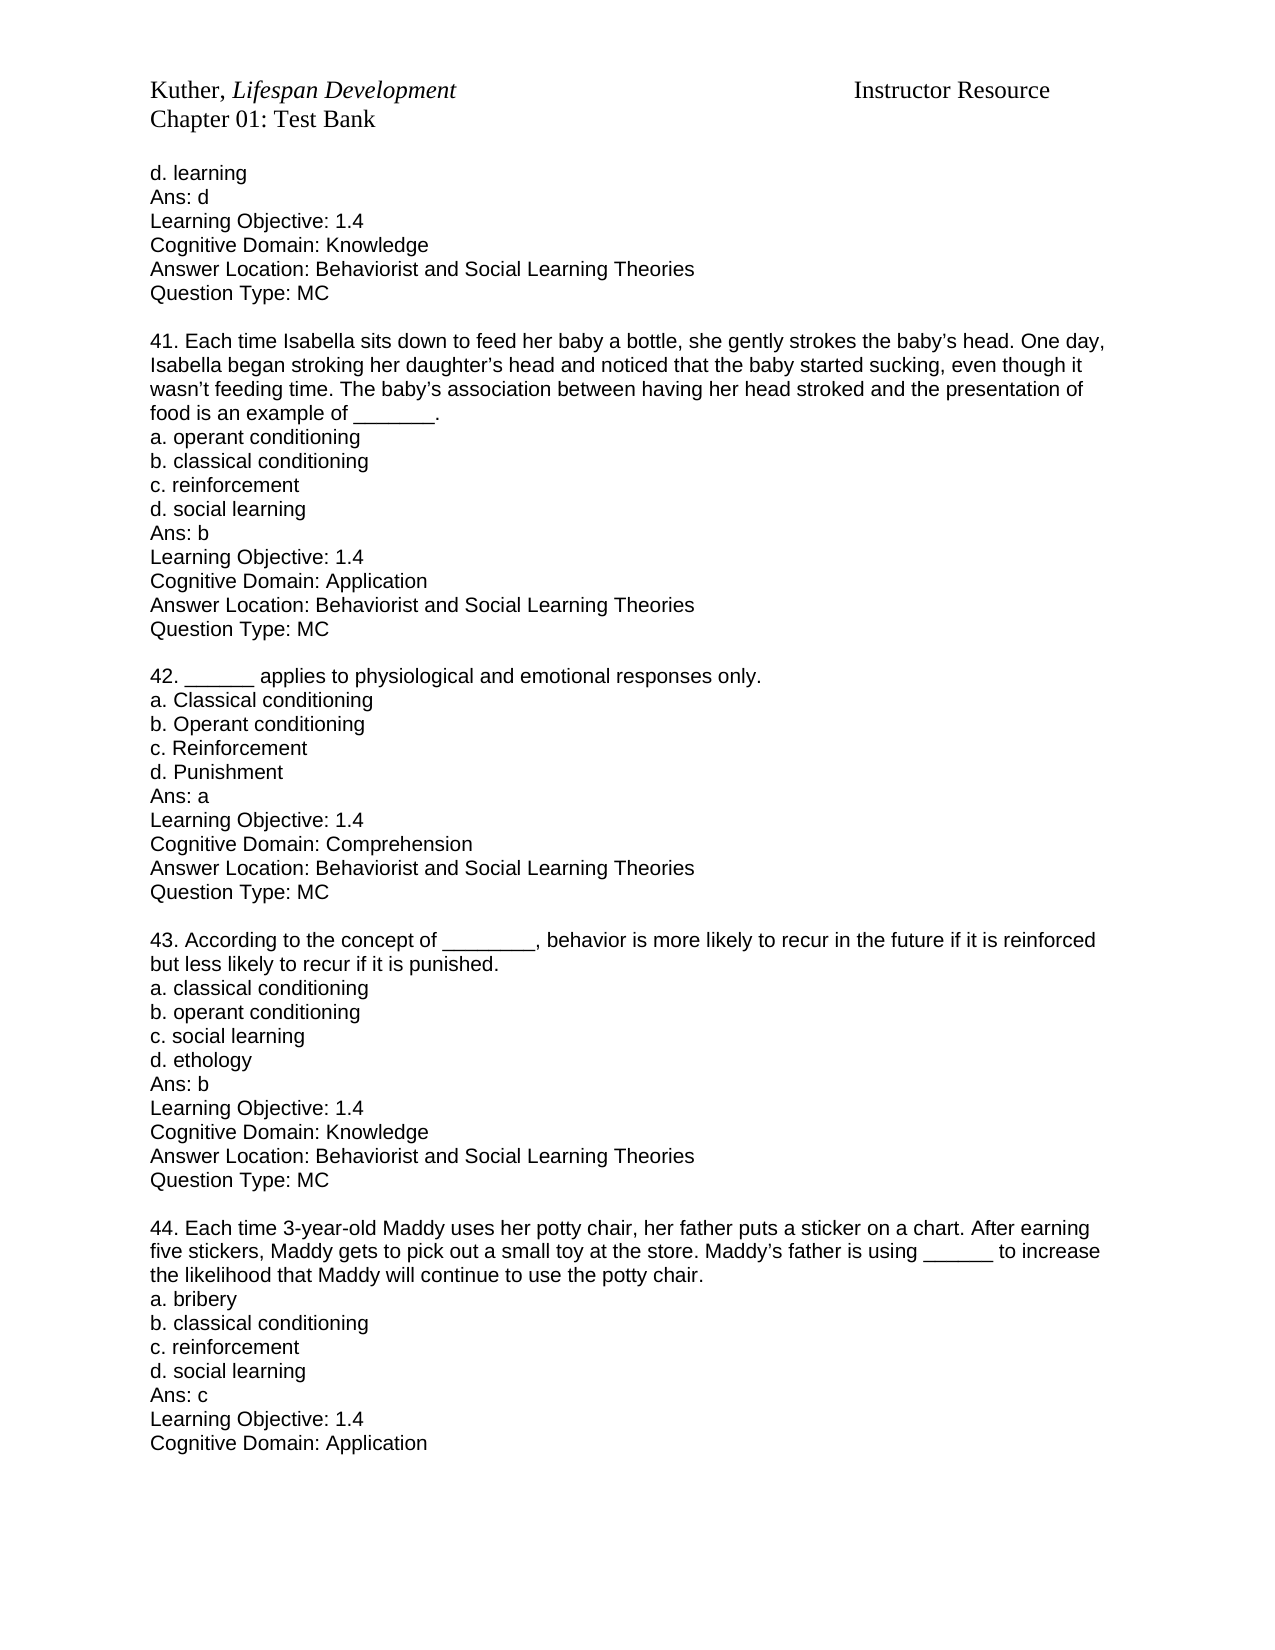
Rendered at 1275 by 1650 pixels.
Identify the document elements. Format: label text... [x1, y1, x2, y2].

text Answer Location: Behaviorist and Social Learning Theories Question Type: MC [150, 592, 1125, 640]
text Ans: d [150, 185, 1125, 209]
text Answer Location: Behaviorist and Social Learning Theories Question Type: MC [150, 856, 1125, 904]
text c. reinforcement [150, 1335, 1125, 1359]
text b. Operant conditioning [150, 712, 1125, 736]
text Answer Location: Behaviorist and Social Learning Theories Question Type: MC [150, 1143, 1125, 1191]
text Cognitive Domain: Application [150, 568, 1125, 592]
text Cognitive Domain: Knowledge [150, 1119, 1125, 1143]
text Learning Objective: 1.4 [150, 808, 1125, 832]
text Ans: b [150, 521, 1125, 544]
text d. social learning [150, 497, 1125, 521]
text Cognitive Domain: Application [150, 1431, 1125, 1455]
text b. classical conditioning [150, 1311, 1125, 1335]
text d. learning [150, 161, 1125, 185]
text Ans: b [150, 1072, 1125, 1096]
text a. classical conditioning [150, 976, 1125, 1000]
text Learning Objective: 1.4 [150, 209, 1125, 233]
text a. operant conditioning [150, 425, 1125, 449]
text 41. Each time Isabella sits down to feed her baby a bottle, she gently strokes the baby’s head. One day, Isabella began stroking her daughter’s head and noticed that the baby started sucking, even though it wasn’t feeding time. The baby’s association between having her head stroked and the presentation of food is an example of _______. [150, 329, 1125, 425]
text Cognitive Domain: Knowledge [150, 233, 1125, 257]
text b. classical conditioning [150, 449, 1125, 473]
text a. bribery [150, 1287, 1125, 1311]
text d. ethology [150, 1048, 1125, 1072]
text c. Reinforcement [150, 736, 1125, 760]
text c. social learning [150, 1024, 1125, 1048]
text d. Punishment [150, 760, 1125, 784]
text 44. Each time 3-year-old Maddy uses her potty chair, her father puts a sticker on a chart. After earning five stickers, Maddy gets to pick out a small toy at the store. Maddy’s father is using ______ to increase the likelihood that Maddy will continue to use the potty chair. [150, 1215, 1125, 1287]
text 42. ______ applies to physiological and emotional responses only. [150, 664, 1125, 688]
text b. operant conditioning [150, 1000, 1125, 1024]
text Cognitive Domain: Comprehension [150, 832, 1125, 856]
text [150, 257, 1125, 305]
text Ans: a [150, 784, 1125, 808]
text 43. According to the concept of ________, behavior is more likely to recur in the future if it is reinforced but less likely to recur if it is punished. [150, 928, 1125, 976]
text Learning Objective: 1.4 [150, 544, 1125, 568]
text c. reinforcement [150, 473, 1125, 497]
text Ans: c [150, 1383, 1125, 1407]
text d. social learning [150, 1359, 1125, 1383]
text Learning Objective: 1.4 [150, 1407, 1125, 1431]
text a. Classical conditioning [150, 688, 1125, 712]
text Learning Objective: 1.4 [150, 1096, 1125, 1119]
